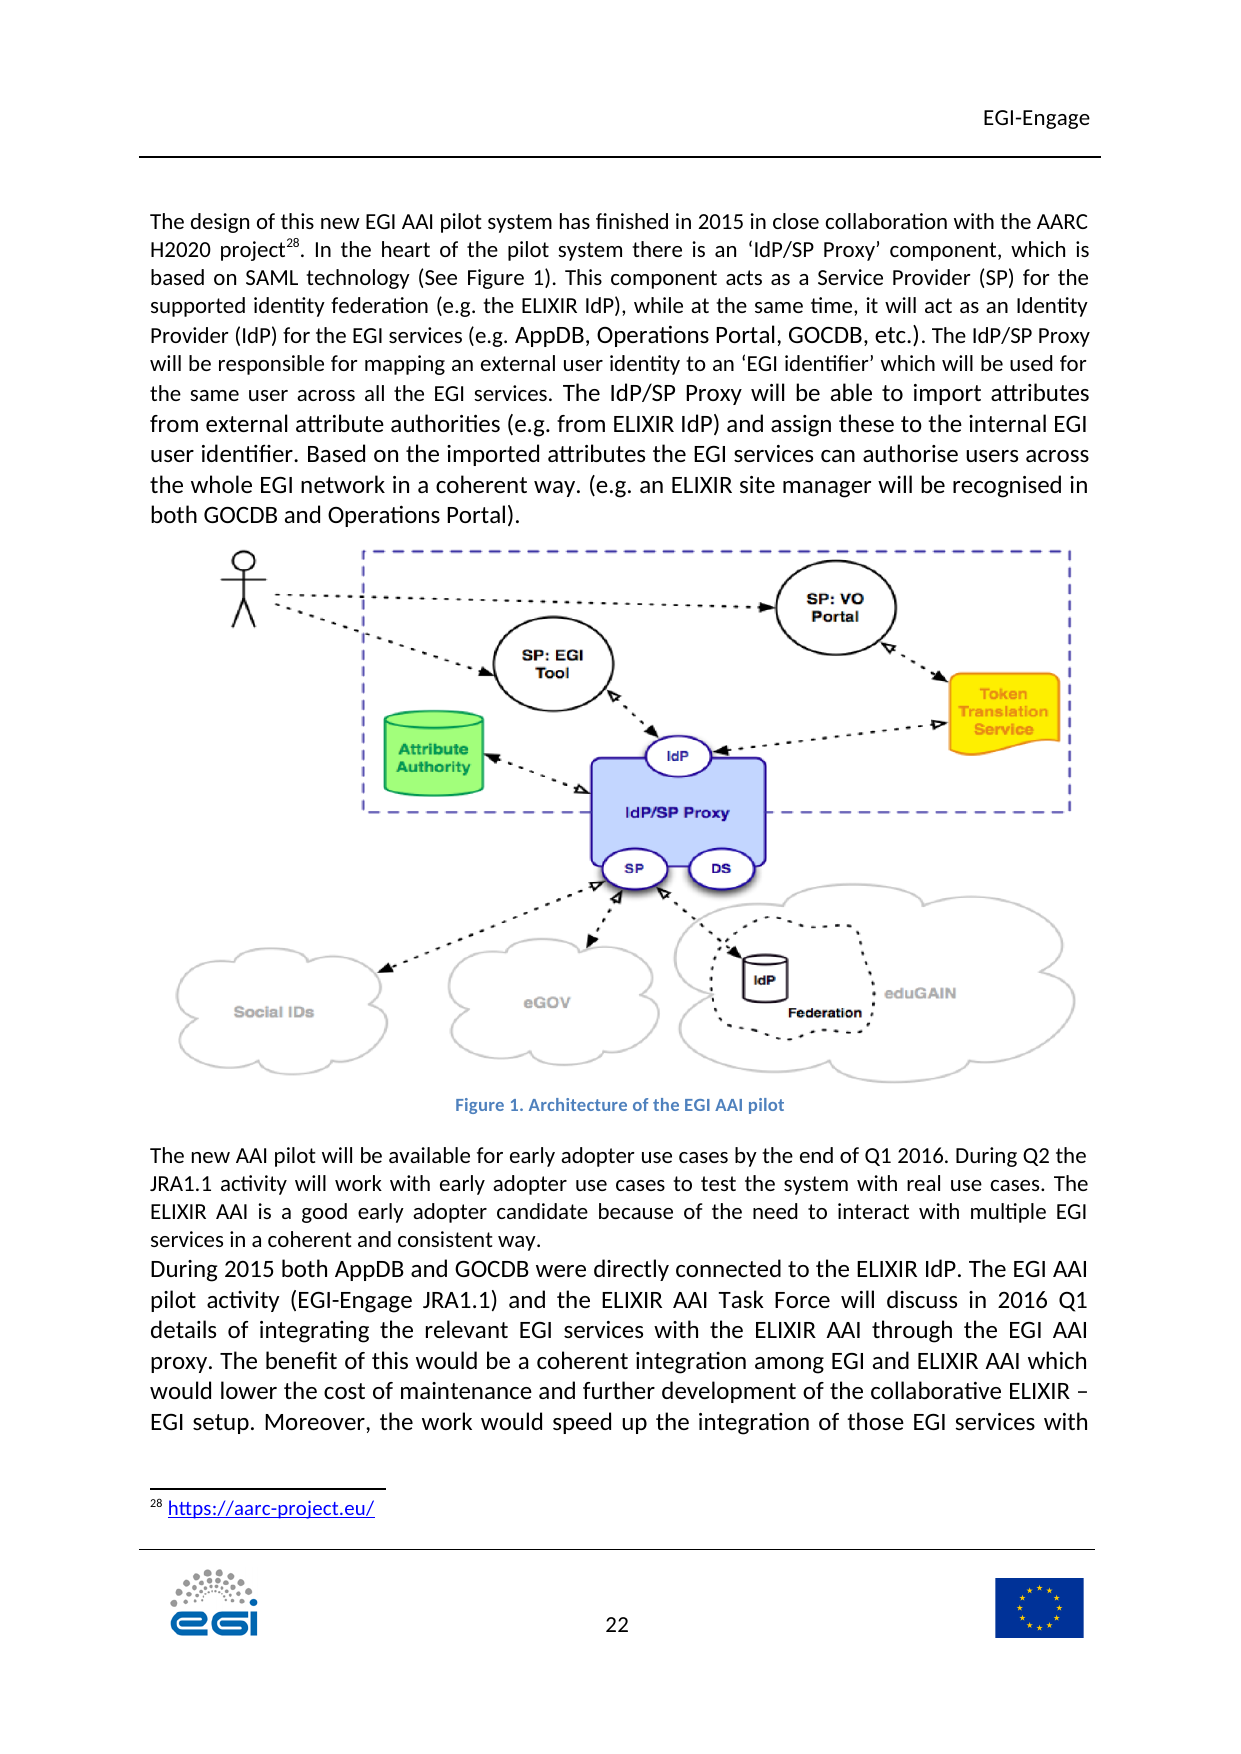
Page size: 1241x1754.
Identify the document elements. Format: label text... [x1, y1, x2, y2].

text Figure . Architecture of the EGI AAI pilot [150, 1094, 1090, 1116]
picture [995, 1578, 1084, 1638]
picture [150, 530, 1090, 1094]
picture [150, 1567, 276, 1638]
text The new AAI pilot will be available for early adopter use cases by the end of Q1 2016. During Q2 the JRA1.1 activity will work with early adopter use cases to test the system with real use cases. The ELIXIR AAI is a good early adopter candidate because of the need to interact with multiple EGI services in a coherent and consistent way. [150, 1141, 1090, 1253]
text The design of this new EGI AAI pilot system has finished in 2015 in close collaboration with the AARC H2020 project. In the heart of the pilot system there is an ‘IdP/SP Proxy’ component, which is based on SAML technology (See Figure 1). This component acts as a Service Provider (SP) for the supported identity federation (e.g. the ELIXIR IdP), while at the same time, it will act as an Identity Provider (IdP) for the EGI services (e.g. AppDB, Operations Portal, GOCDB, etc.). The IdP/SP Proxy will be responsible for mapping an external user identity to an ‘EGI identifier’ which will be used for the same user across all the EGI services. The IdP/SP Proxy will be able to import attributes from external attribute authorities (e.g. from ELIXIR IdP) and assign these to the internal EGI user identifier. Based on the imported attributes the EGI services can authorise users across the whole EGI network in a coherent way. (e.g. an ELIXIR site manager will be recognised in both GOCDB and Operations Portal). [150, 207, 1090, 530]
